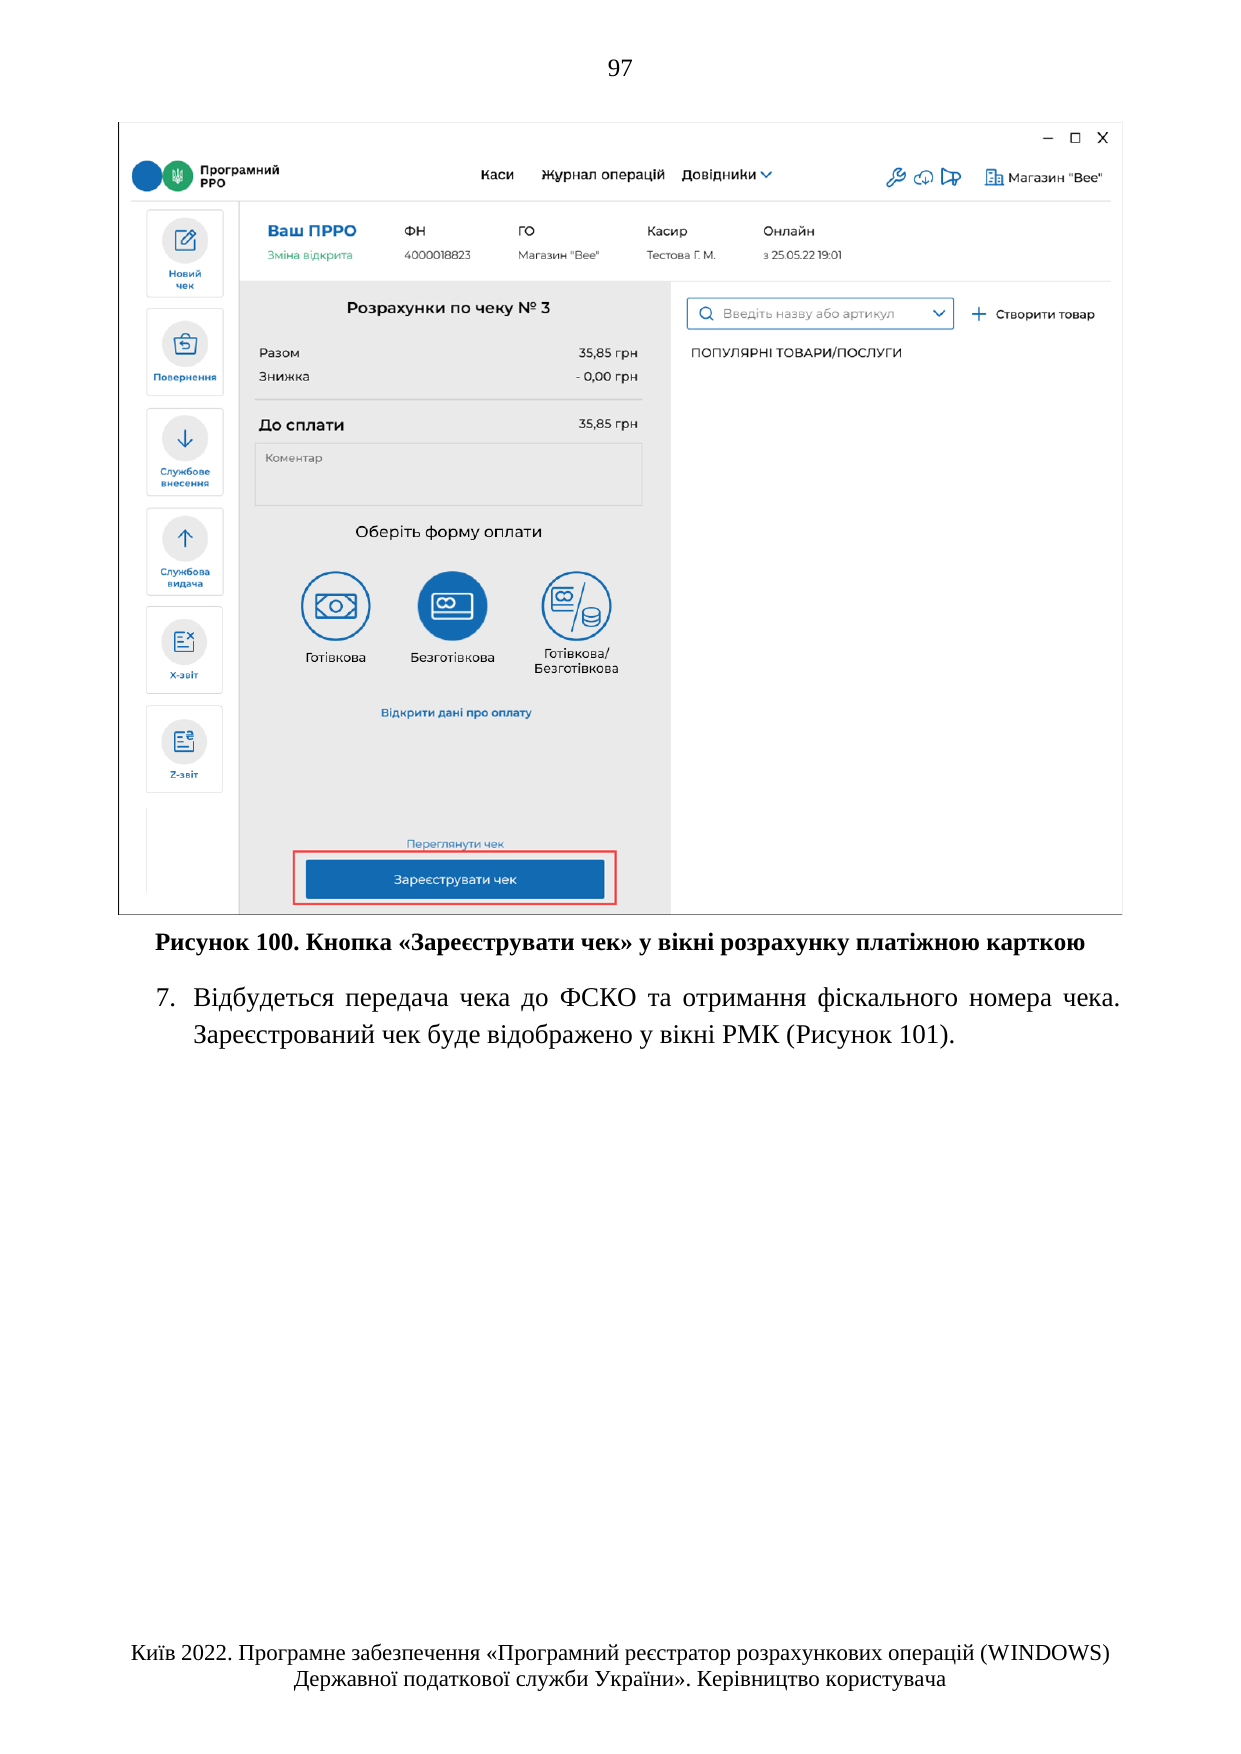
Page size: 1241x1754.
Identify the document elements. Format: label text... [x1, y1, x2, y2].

list Відбудеться передача чека до ФСКО та отримання фіскального номера чека. Зареєстрований чек буде відображено у вікні РМК (Рисунок 101). [156, 981, 1122, 1049]
picture [118, 122, 1123, 915]
text Рисунок 100. Кнопка «Зареєструвати чек» у вікні розрахунку платіжною карткою [118, 927, 1122, 956]
